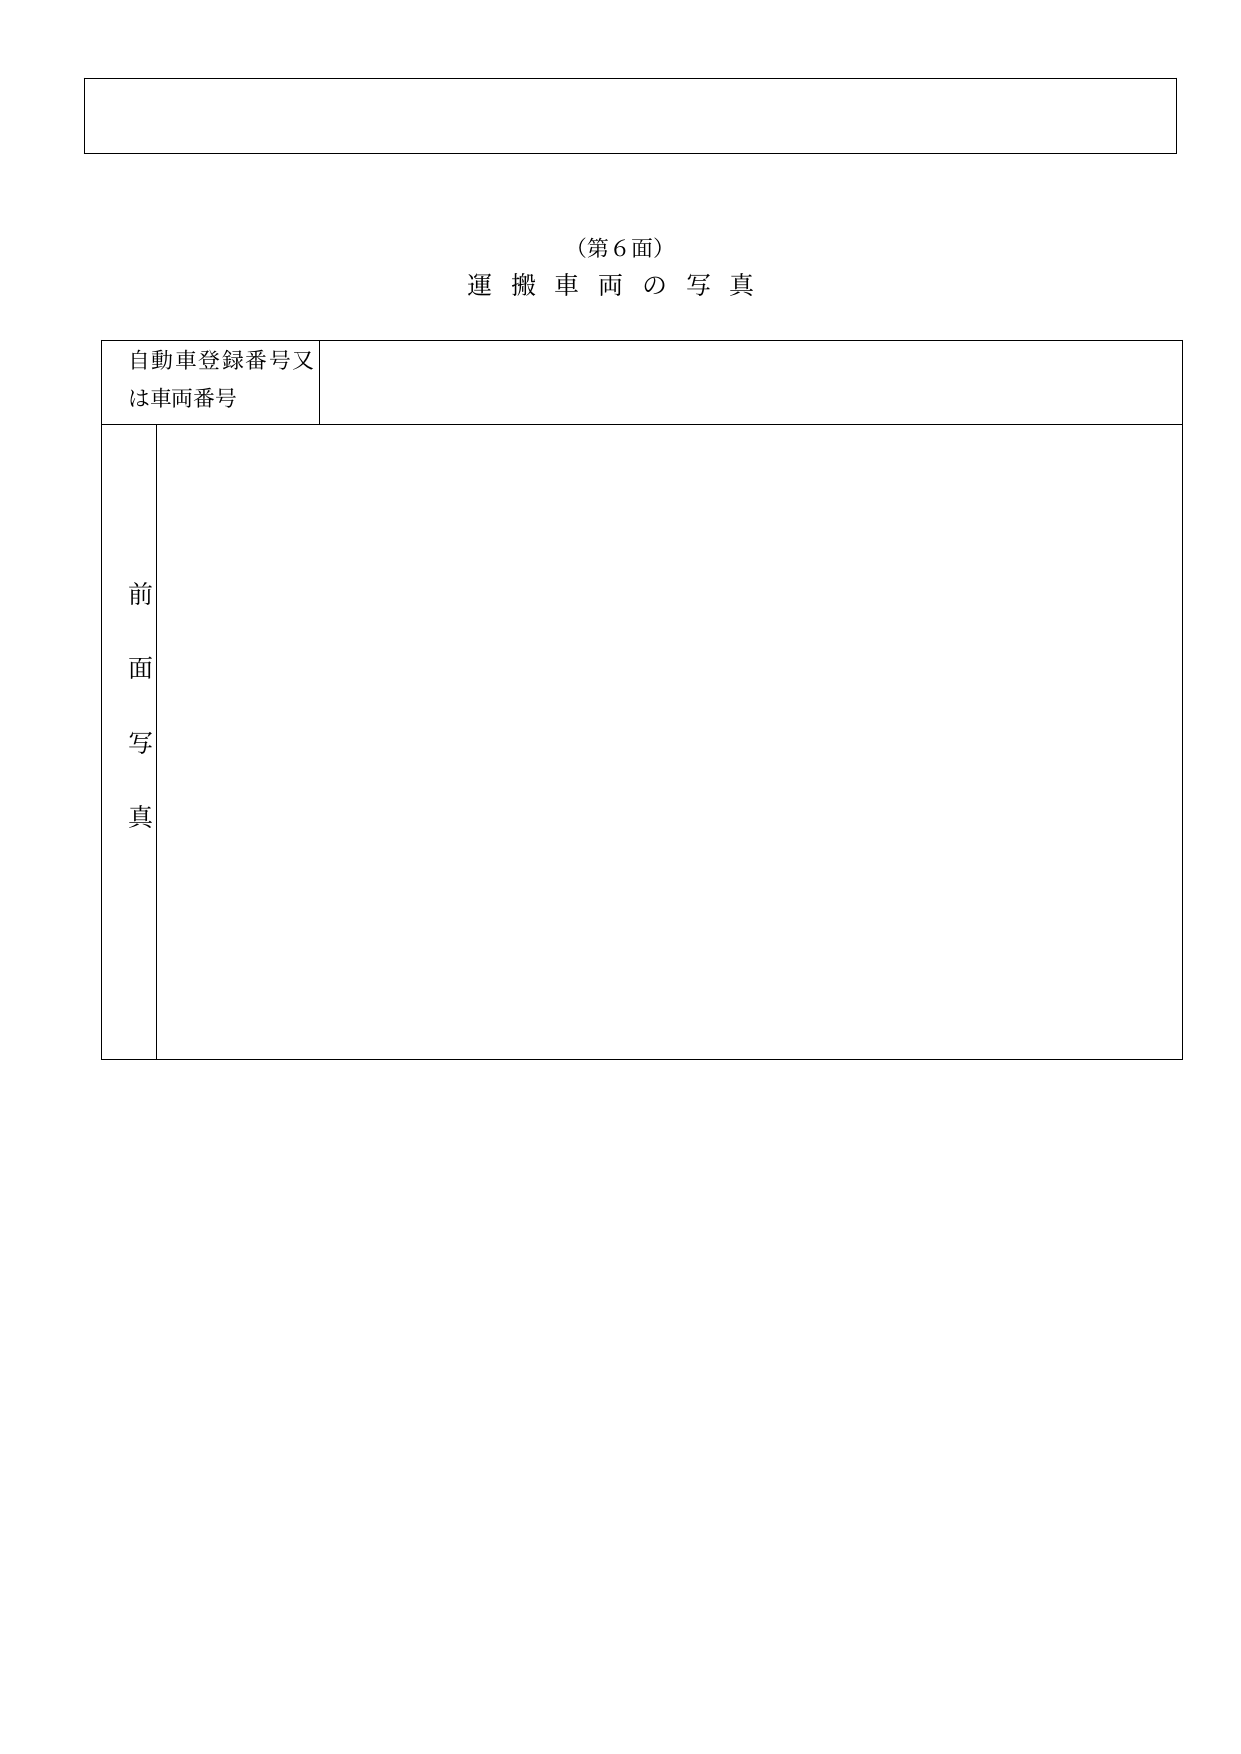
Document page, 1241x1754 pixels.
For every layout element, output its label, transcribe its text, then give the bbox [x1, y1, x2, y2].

table_header [320, 341, 1182, 424]
table_cell [157, 425, 1182, 1059]
table_cell 前 面 写 真 [102, 425, 156, 1059]
table_header 自動車登録番号又は車両番号 [102, 341, 319, 424]
text 運搬車両の写真 [84, 265, 1156, 303]
text （第６面） [84, 228, 1156, 265]
